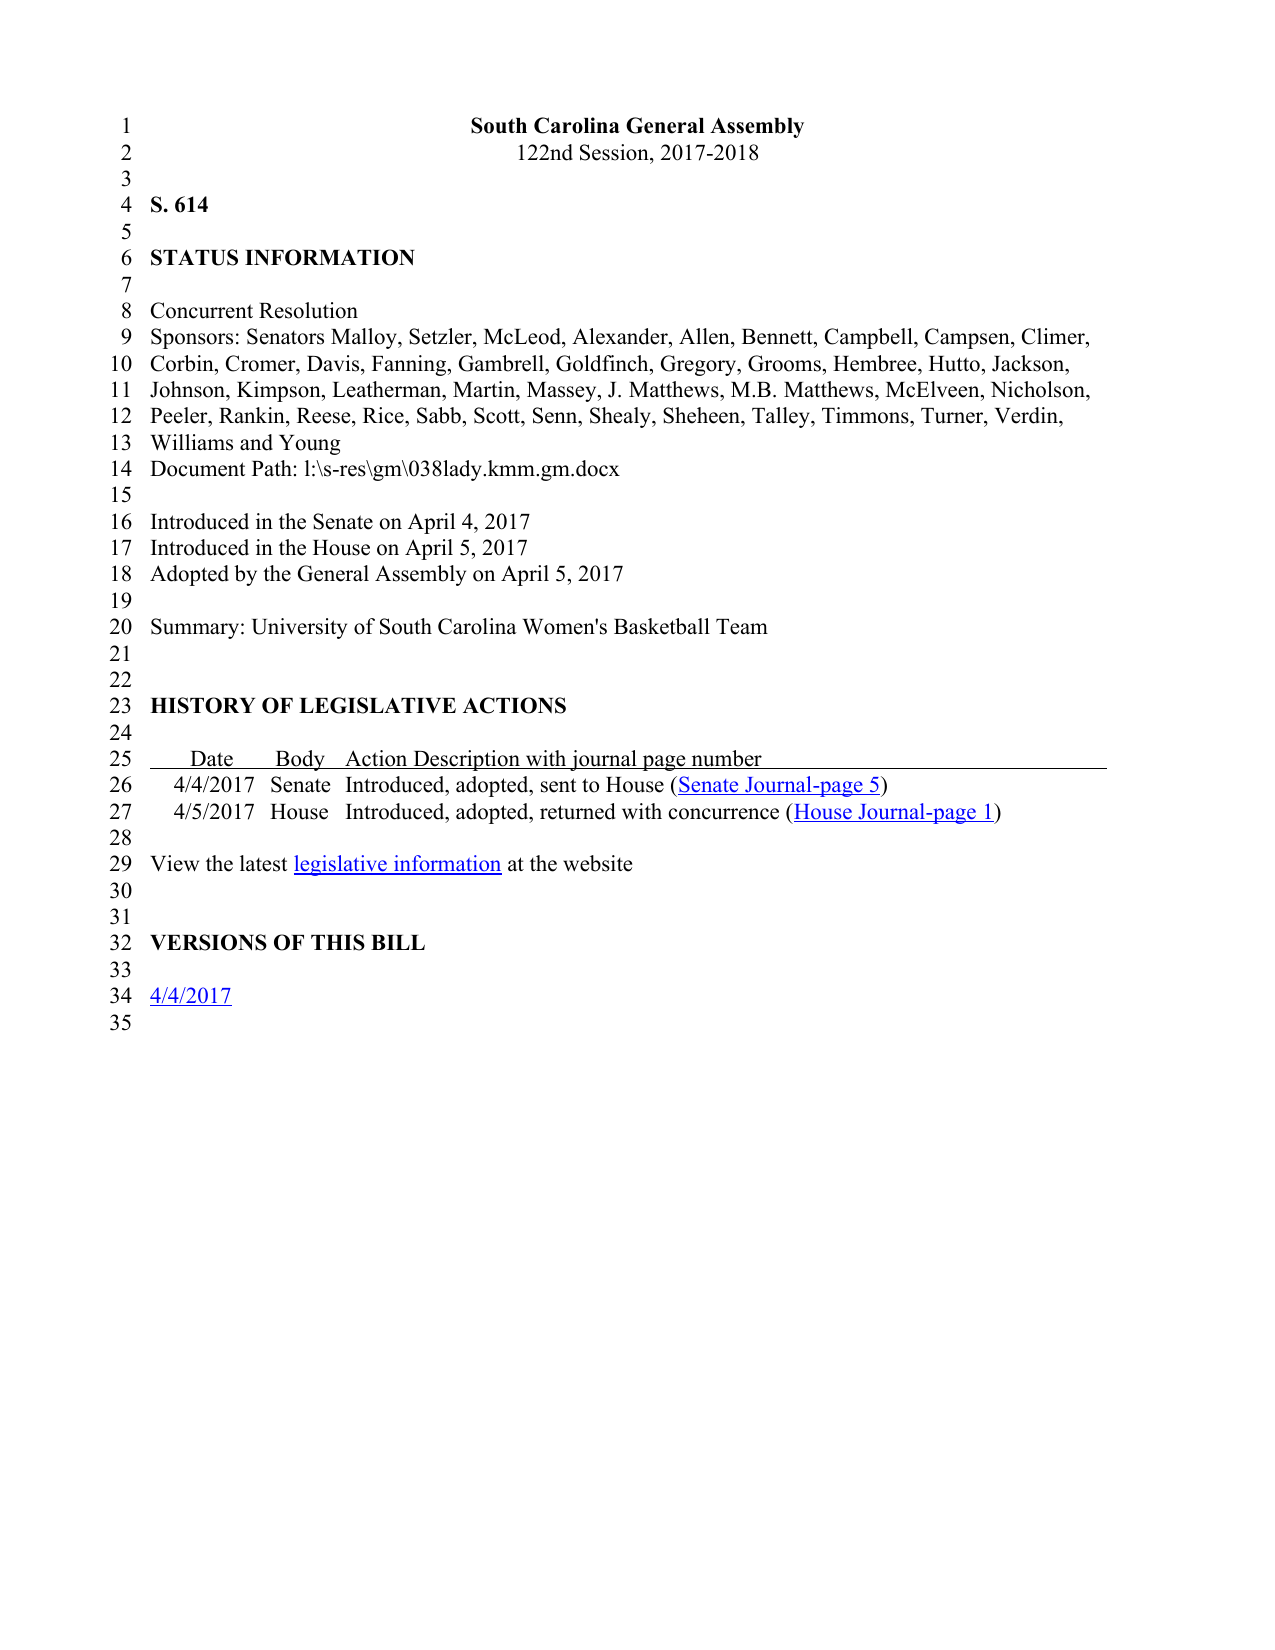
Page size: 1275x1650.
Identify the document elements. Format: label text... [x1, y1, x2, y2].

text 4/5/2017 House Introduced, adopted, returned with concurrence (House Journal-page 1) [150, 798, 1125, 824]
text Concurrent Resolution [150, 297, 1125, 323]
text 122nd Session, 2017-2018 [150, 139, 1125, 165]
text South Carolina General Assembly [150, 112, 1125, 139]
text VERSIONS OF THIS BILL [150, 929, 1125, 956]
text Introduced in the Senate on April 4, 2017 [150, 508, 1125, 534]
text S. 614 [150, 192, 1125, 218]
text Document Path: l:\s-res\gm\038lady.kmm.gm.docx [150, 455, 1125, 481]
text View the latest legislative information at the website [150, 850, 1125, 877]
text Adopted by the General Assembly on April 5, 2017 [150, 561, 1125, 587]
text HISTORY OF LEGISLATIVE ACTIONS [150, 692, 1125, 719]
text Sponsors: Senators Malloy, Setzler, McLeod, Alexander, Allen, Bennett, Campbell, Campsen, Climer, Corbin, Cromer, Davis, Fanning, Gambrell, Goldfinch, Gregory, Grooms, Hembree, Hutto, Jackson, Johnson, Kimpson, Leatherman, Martin, Massey, J. Matthews, M.B. Matthews, McElveen, Nicholson, Peeler, Rankin, Reese, Rice, Sabb, Scott, Senn, Shealy, Sheheen, Talley, Timmons, Turner, Verdin, Williams and Young [150, 323, 1125, 455]
text 4/4/2017 [150, 982, 1125, 1008]
text Date Body Action Description with journal page number [150, 745, 1125, 771]
text Summary: University of South Carolina Women's Basketball Team [150, 613, 1125, 639]
text Introduced in the House on April 5, 2017 [150, 534, 1125, 561]
text 4/4/2017 Senate Introduced, adopted, sent to House (Senate Journal-page 5) [150, 771, 1125, 798]
text STATUS INFORMATION [150, 244, 1125, 271]
